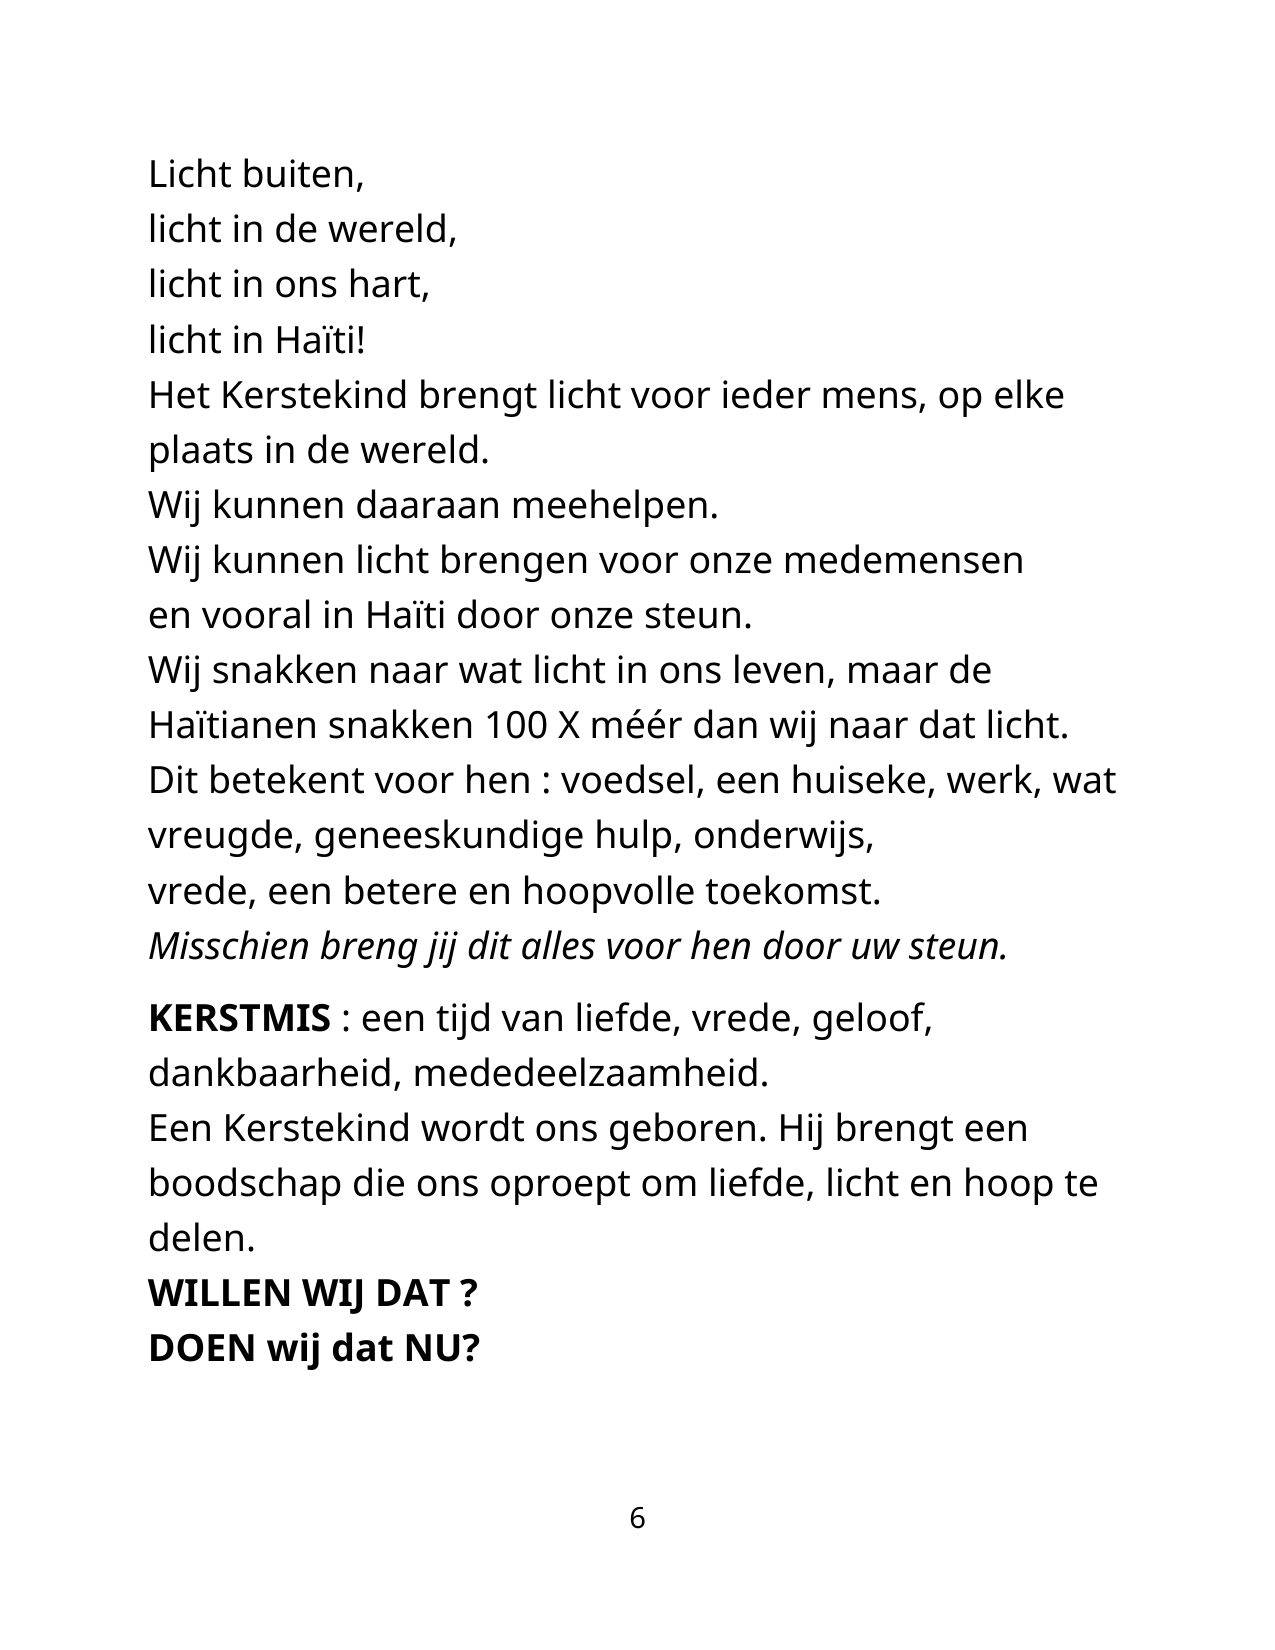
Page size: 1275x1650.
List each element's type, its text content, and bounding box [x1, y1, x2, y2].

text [148, 148, 1127, 970]
text KERSTMIS : een tijd van liefde, vrede, geloof, dankbaarheid, mededeelzaamheid. Een Kerstekind wordt ons geboren. Hij brengt een boodschap die ons oproept om liefde, licht en hoop te delen. WILLEN WIJ DAT ? DOEN wij dat NU? [148, 991, 1127, 1372]
